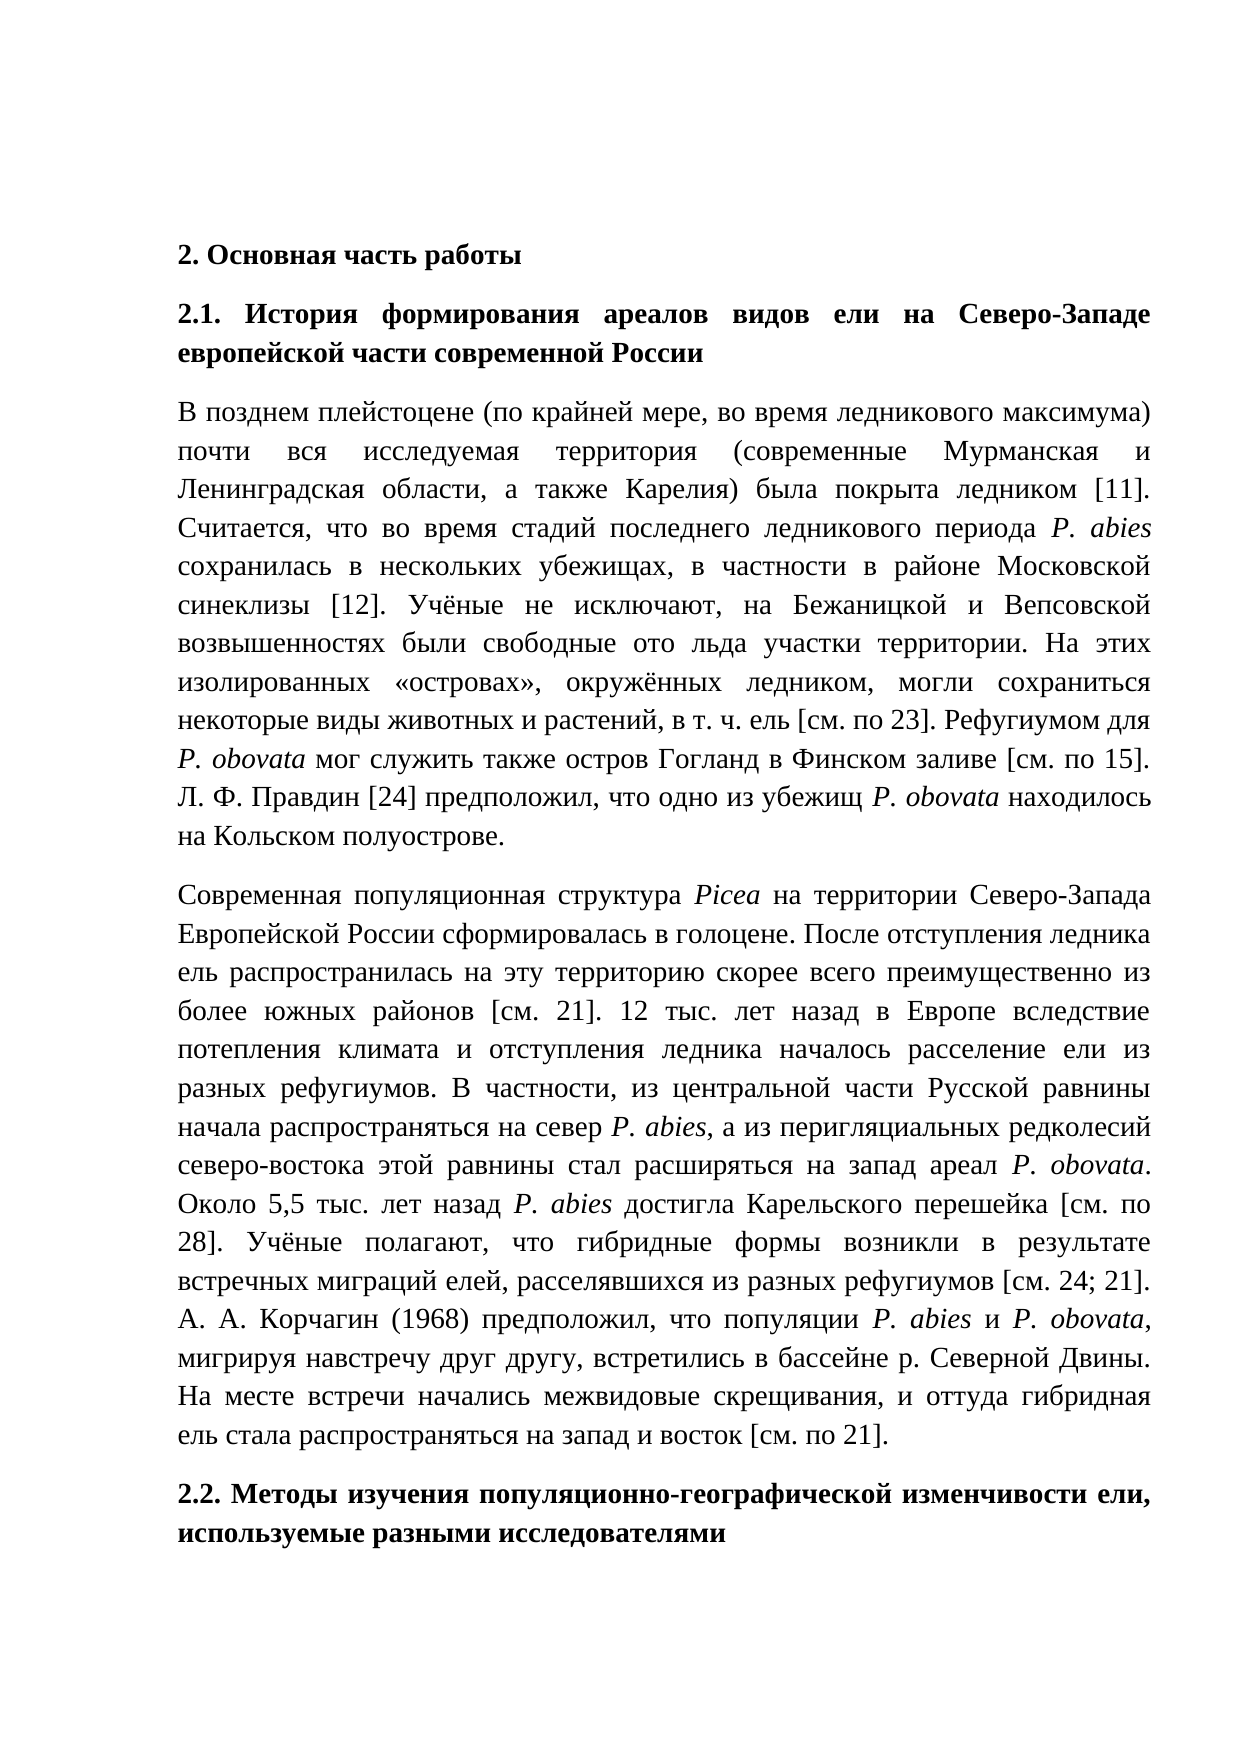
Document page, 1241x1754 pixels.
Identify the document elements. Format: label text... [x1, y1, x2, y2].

text Современная популяционная структура Picea на территории Северо-Запада Европейской России сформировалась в голоцене. После отступления ледника ель распространилась на эту территорию скорее всего преимущественно из более южных районов [см. 21]. 12 тыс. лет назад в Европе вследствие потепления климата и отступления ледника началось расселение ели из разных рефугиумов. В частности, из центральной части Русской равнины начала распространяться на север P. abies, а из перигляциальных редколесий северо-востока этой равнины стал расширяться на запад ареал P. obovata. Около 5,5 тыс. лет назад P. abies достигла Карельского перешейка [см. по 28]. Учёные полагают, что гибридные формы возникли в результате встречных миграций елей, расселявшихся из разных рефугиумов [см. 24; 21]. А. А. Корчагин (1968) предположил, что популяции P. abies и P. obovata, мигрируя навстречу друг другу, встретились в бассейне р. Северной Двины. На месте встречи начались межвидовые скрещивания, и оттуда гибридная ель стала распространяться на запад и восток [см. по 21]. [177, 877, 1152, 1451]
text В позднем плейстоцене (по крайней мере, во время ледникового максимума) почти вся исследуемая территория (современные Мурманская и Ленинградская области, а также Карелия) была покрыта ледником [11]. Считается, что во время стадий последнего ледникового периода P. abies сохранилась в нескольких убежищах, в частности в районе Московской синеклизы [12]. Учёные не исключают, на Бежаницкой и Вепсовской возвышенностях были свободные ото льда участки территории. На этих изолированных «островах», окружённых ледником, могли сохраниться некоторые виды животных и растений, в т. ч. ель [см. по 23]. Рефугиумом для P. obovata мог служить также остров Гогланд в Финском заливе [см. по 15]. Л. Ф. Правдин [24] предположил, что одно из убежищ P. obovata находилось на Кольском полуострове. [177, 394, 1152, 852]
text 2.2. Методы изучения популяционно-географической изменчивости ели, используемые разными исследователями [177, 1476, 1152, 1548]
text 2.1. История формирования ареалов видов ели на Северо-Западе европейской части современной России [177, 296, 1152, 368]
text 2. Основная часть работы [177, 237, 1152, 270]
